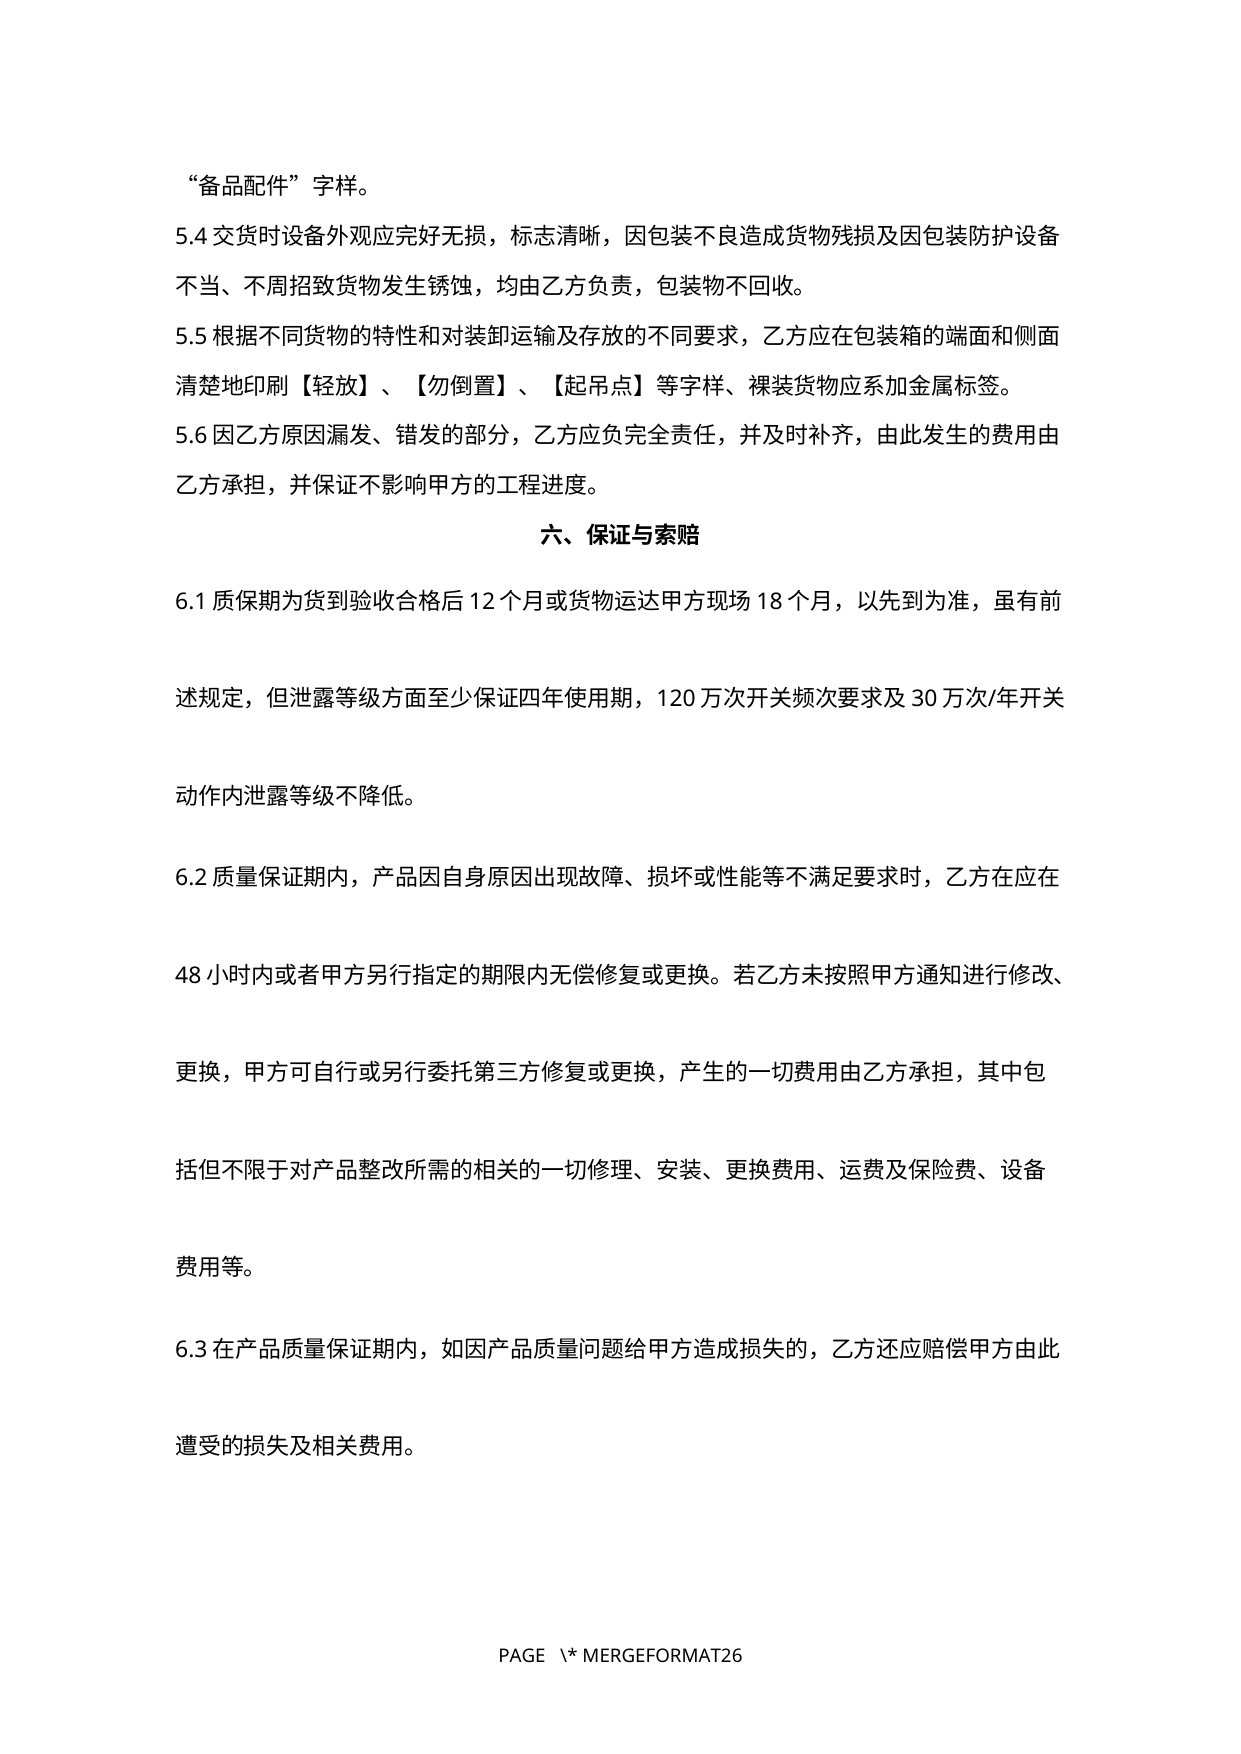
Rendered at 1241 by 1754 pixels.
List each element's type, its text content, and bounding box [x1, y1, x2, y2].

text 5.4交货时设备外观应完好无损，标志清晰，因包装不良造成货物残损及因包装防护设备不当、不周招致货物发生锈蚀，均由乙方负责，包装物不回收。 [175, 218, 1065, 301]
text 6.2质量保证期内，产品因自身原因出现故障、损坏或性能等不满足要求时，乙方在应在48小时内或者甲方另行指定的期限内无偿修复或更换。若乙方未按照甲方通知进行修改、更换，甲方可自行或另行委托第三方修复或更换，产生的一切费用由乙方承担，其中包括但不限于对产品整改所需的相关的一切修理、安装、更换费用、运费及保险费、设备费用等。 [175, 843, 1065, 1298]
text 六、保证与索赔 [175, 517, 1065, 550]
text 5.5根据不同货物的特性和对装卸运输及存放的不同要求，乙方应在包装箱的端面和侧面清楚地印刷【轻放】、【勿倒置】、【起吊点】等字样、裸装货物应系加金属标签。 [175, 318, 1065, 401]
text 6.3在产品质量保证期内，如因产品质量问题给甲方造成损失的，乙方还应赔偿甲方由此遭受的损失及相关费用。 [175, 1315, 1065, 1477]
text 6.1质保期为货到验收合格后12个月或货物运达甲方现场18个月，以先到为准，虽有前述规定，但泄露等级方面至少保证四年使用期，120万次开关频次要求及30万次/年开关动作内泄露等级不降低。 [175, 567, 1065, 827]
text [175, 168, 1065, 201]
text 5.6因乙方原因漏发、错发的部分，乙方应负完全责任，并及时补齐，由此发生的费用由乙方承担，并保证不影响甲方的工程进度。 [175, 417, 1065, 500]
